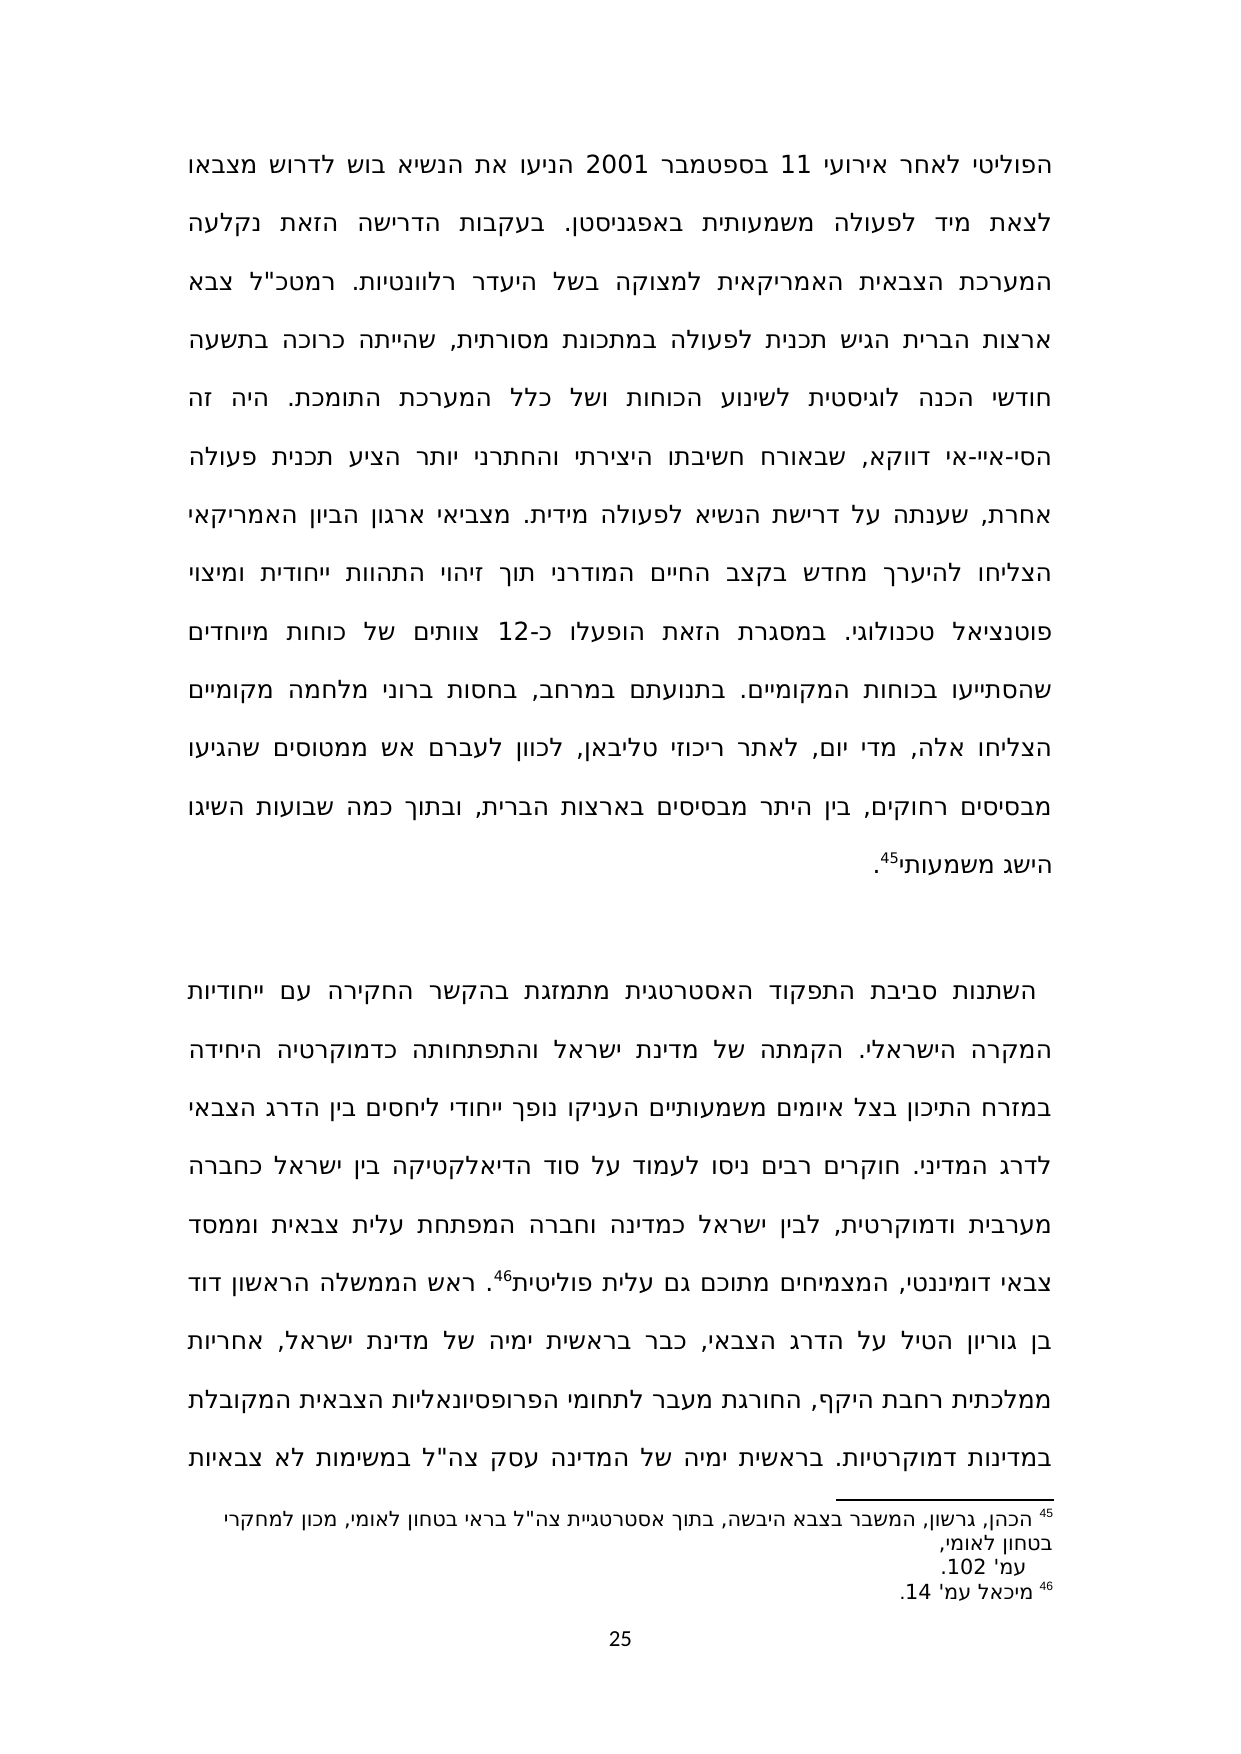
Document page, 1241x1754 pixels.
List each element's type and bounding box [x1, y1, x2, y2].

text [187, 150, 1053, 879]
text [187, 976, 1053, 1472]
